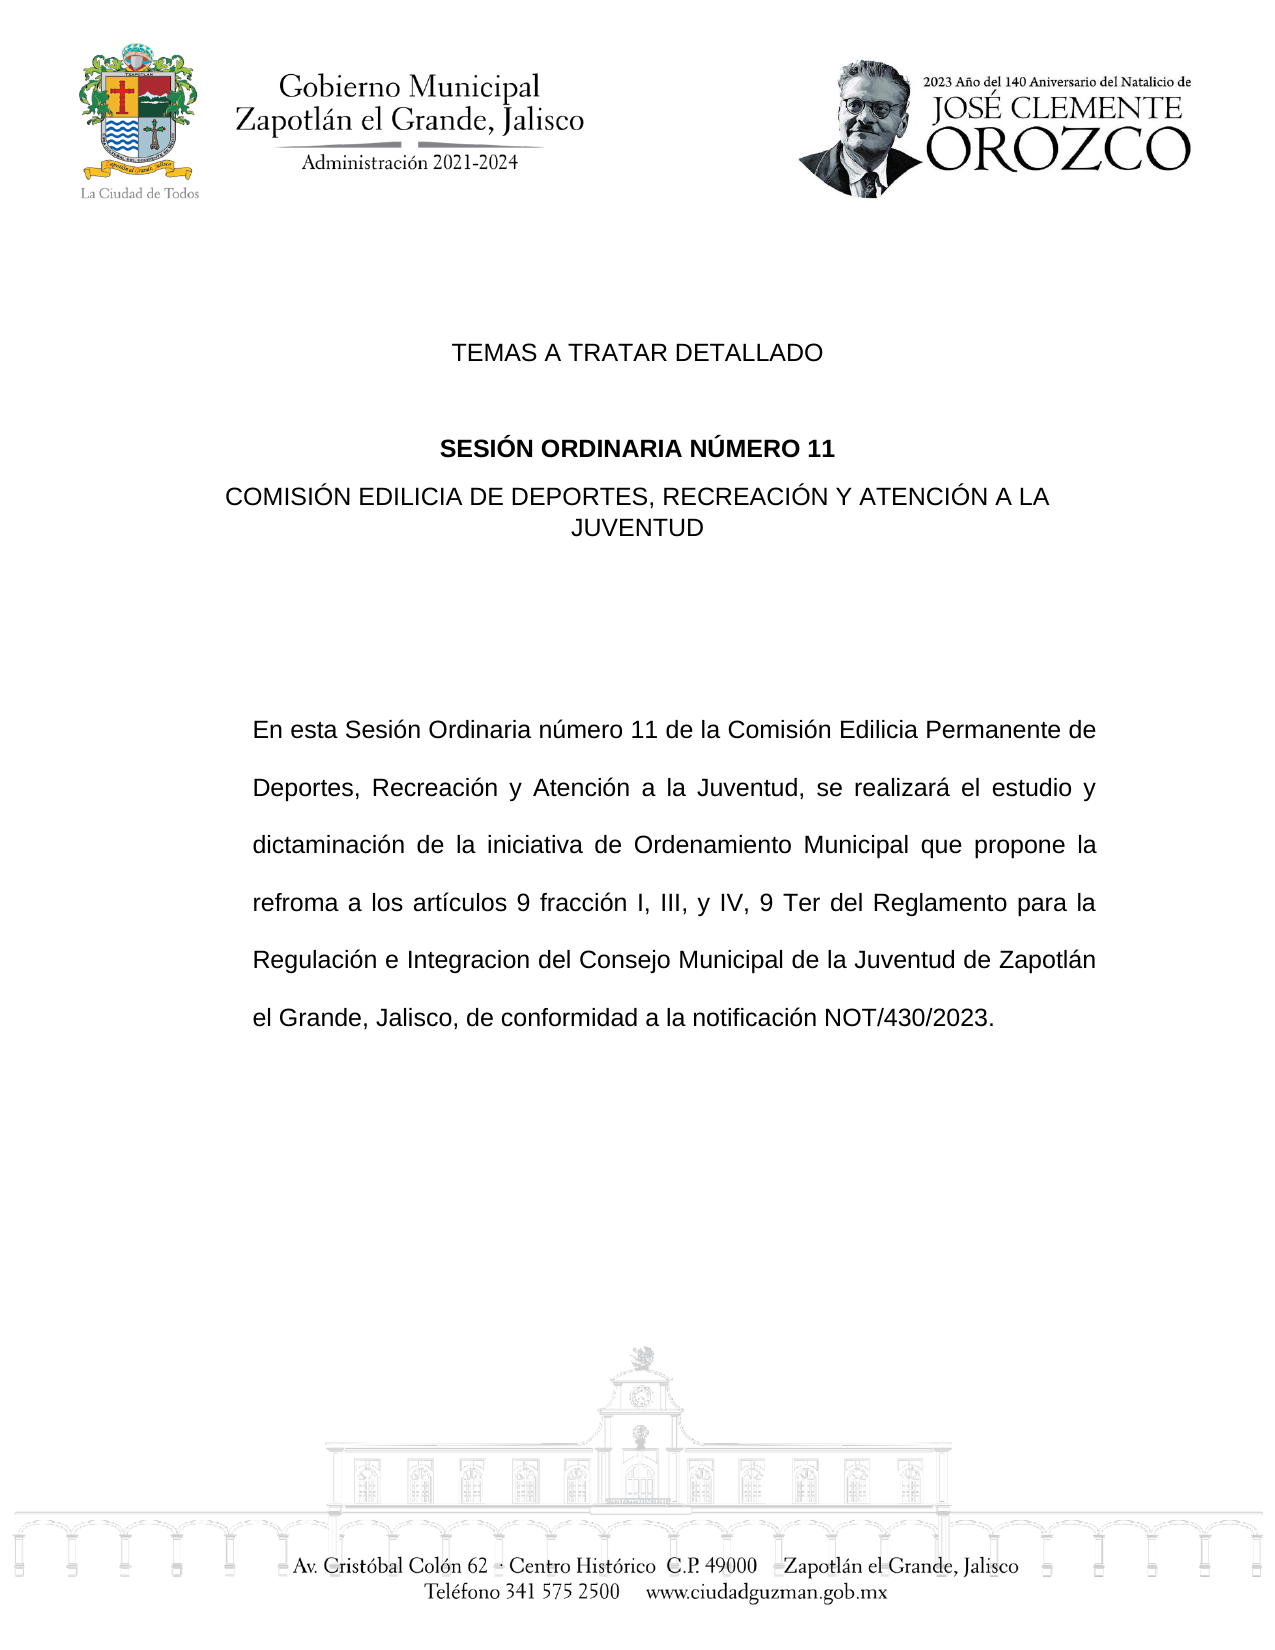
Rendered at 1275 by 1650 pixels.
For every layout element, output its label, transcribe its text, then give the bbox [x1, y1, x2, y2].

text TEMAS A TRATAR DETALLADO [177, 338, 1098, 367]
picture [1, 0, 1275, 1647]
text En esta Sesión Ordinaria número 11 de la Comisión Edilicia Permanente de Deportes, Recreación y Atención a la Juventud, se realizará el estudio y dictaminación de la iniciativa de Ordenamiento Municipal que propone la refroma a los artículos 9 fracción I, III, y IV, 9 Ter del Reglamento para la Regulación e Integracion del Consejo Municipal de la Juventud de Zapotlán el Grande, Jalisco, de conformidad a la notificación NOT/430/2023. [252, 716, 1098, 1032]
text COMISIÓN EDILICIA DE DEPORTES, RECREACIÓN Y ATENCIÓN A LA JUVENTUD [177, 482, 1098, 541]
text SESIÓN ORDINARIA NÚMERO 11 [177, 434, 1098, 463]
